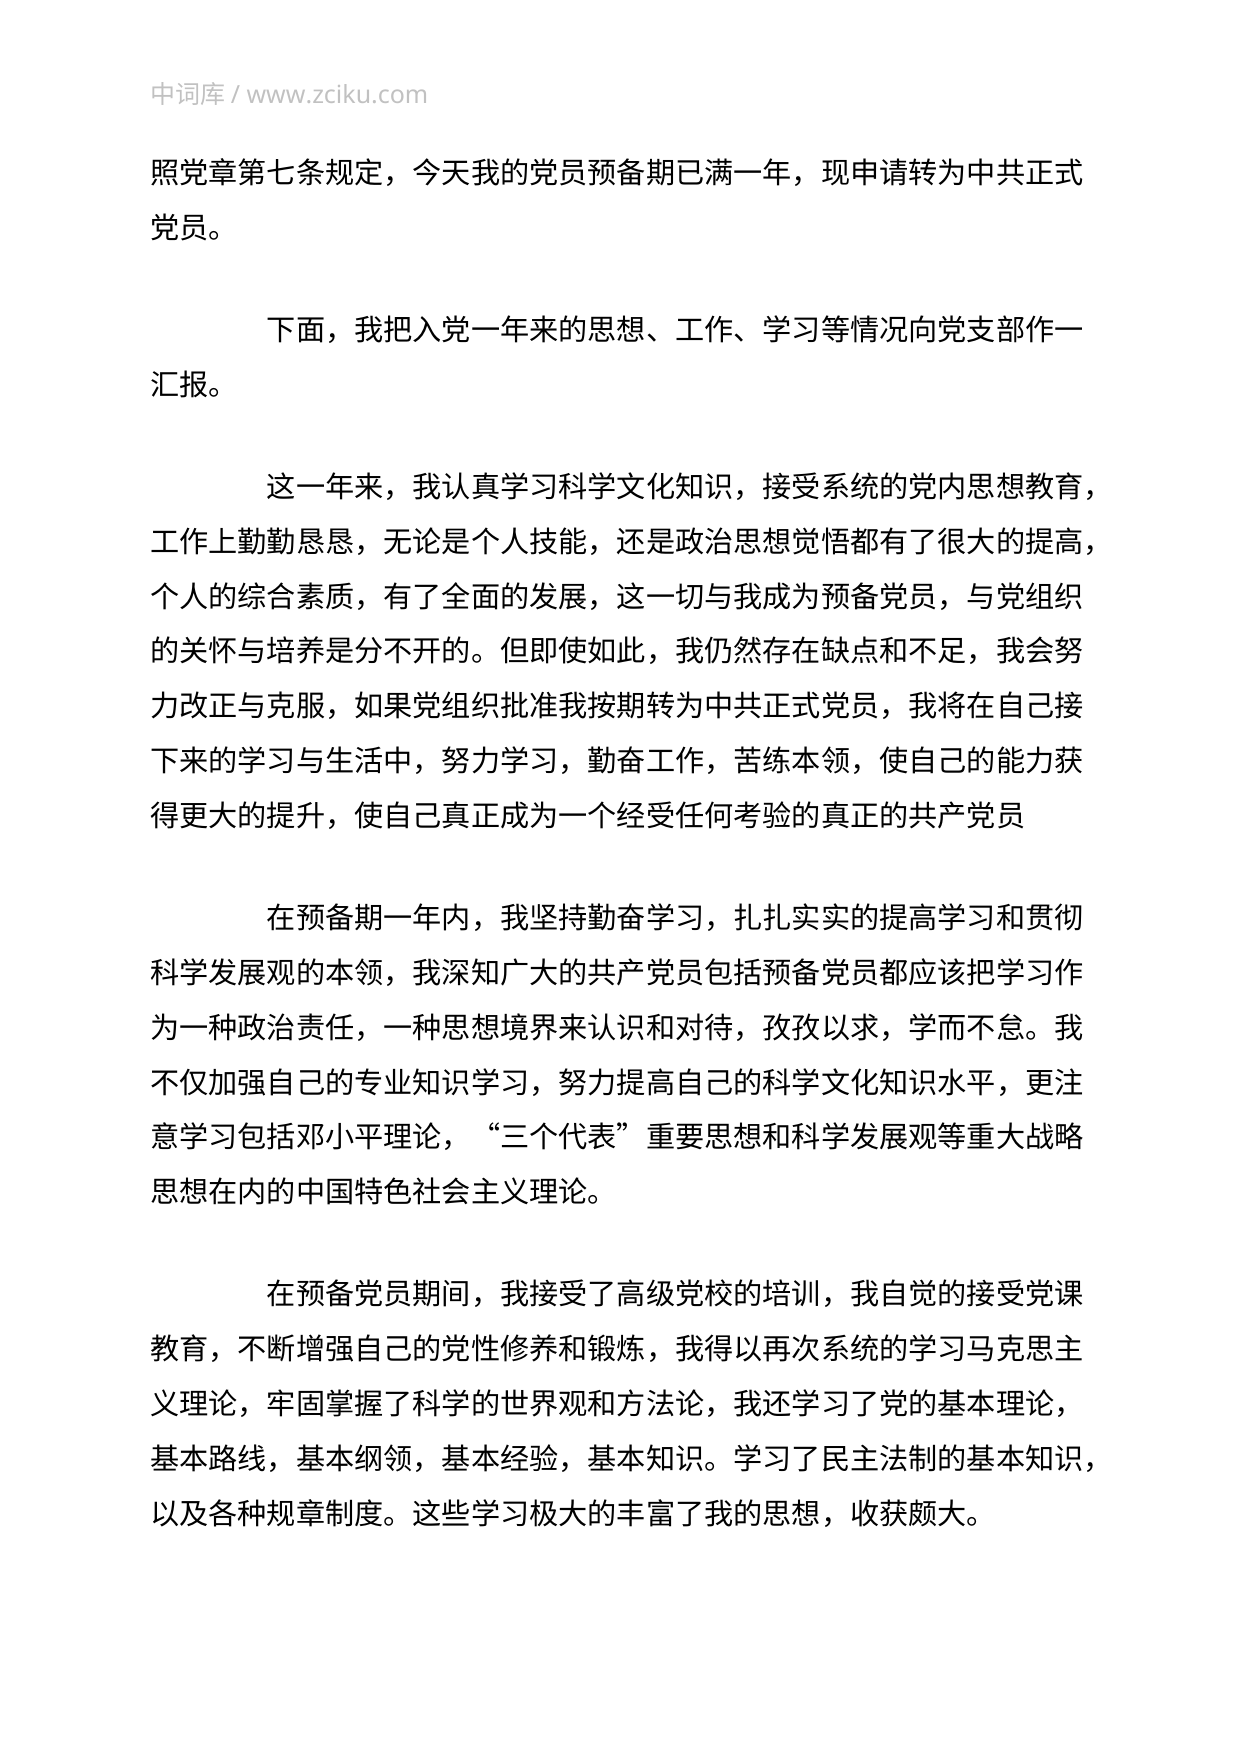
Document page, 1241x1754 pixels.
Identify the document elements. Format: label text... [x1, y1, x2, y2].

text 在预备党员期间，我接受了高级党校的培训，我自觉的接受党课教育，不断增强自己的党性修养和锻炼，我得以再次系统的学习马克思主义理论，牢固掌握了科学的世界观和方法论，我还学习了党的基本理论，基本路线，基本纲领，基本经验，基本知识。学习了民主法制的基本知识，以及各种规章制度。这些学习极大的丰富了我的思想，收获颇大。 [150, 1271, 1090, 1533]
text 下面，我把入党一年来的思想、工作、学习等情况向党支部作一汇报。 [150, 307, 1090, 404]
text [150, 150, 1090, 247]
text 在预备期一年内，我坚持勤奋学习，扎扎实实的提高学习和贯彻科学发展观的本领，我深知广大的共产党员包括预备党员都应该把学习作为一种政治责任，一种思想境界来认识和对待，孜孜以求，学而不怠。我不仅加强自己的专业知识学习，努力提高自己的科学文化知识水平，更注意学习包括邓小平理论，“三个代表”重要思想和科学发展观等重大战略思想在内的中国特色社会主义理论。 [150, 894, 1090, 1211]
text 这一年来，我认真学习科学文化知识，接受系统的党内思想教育，工作上勤勤恳恳，无论是个人技能，还是政治思想觉悟都有了很大的提高，个人的综合素质，有了全面的发展，这一切与我成为预备党员，与党组织的关怀与培养是分不开的。但即使如此，我仍然存在缺点和不足，我会努力改正与克服，如果党组织批准我按期转为中共正式党员，我将在自己接下来的学习与生活中，努力学习，勤奋工作，苦练本领，使自己的能力获得更大的提升，使自己真正成为一个经受任何考验的真正的共产党员 [150, 463, 1090, 835]
